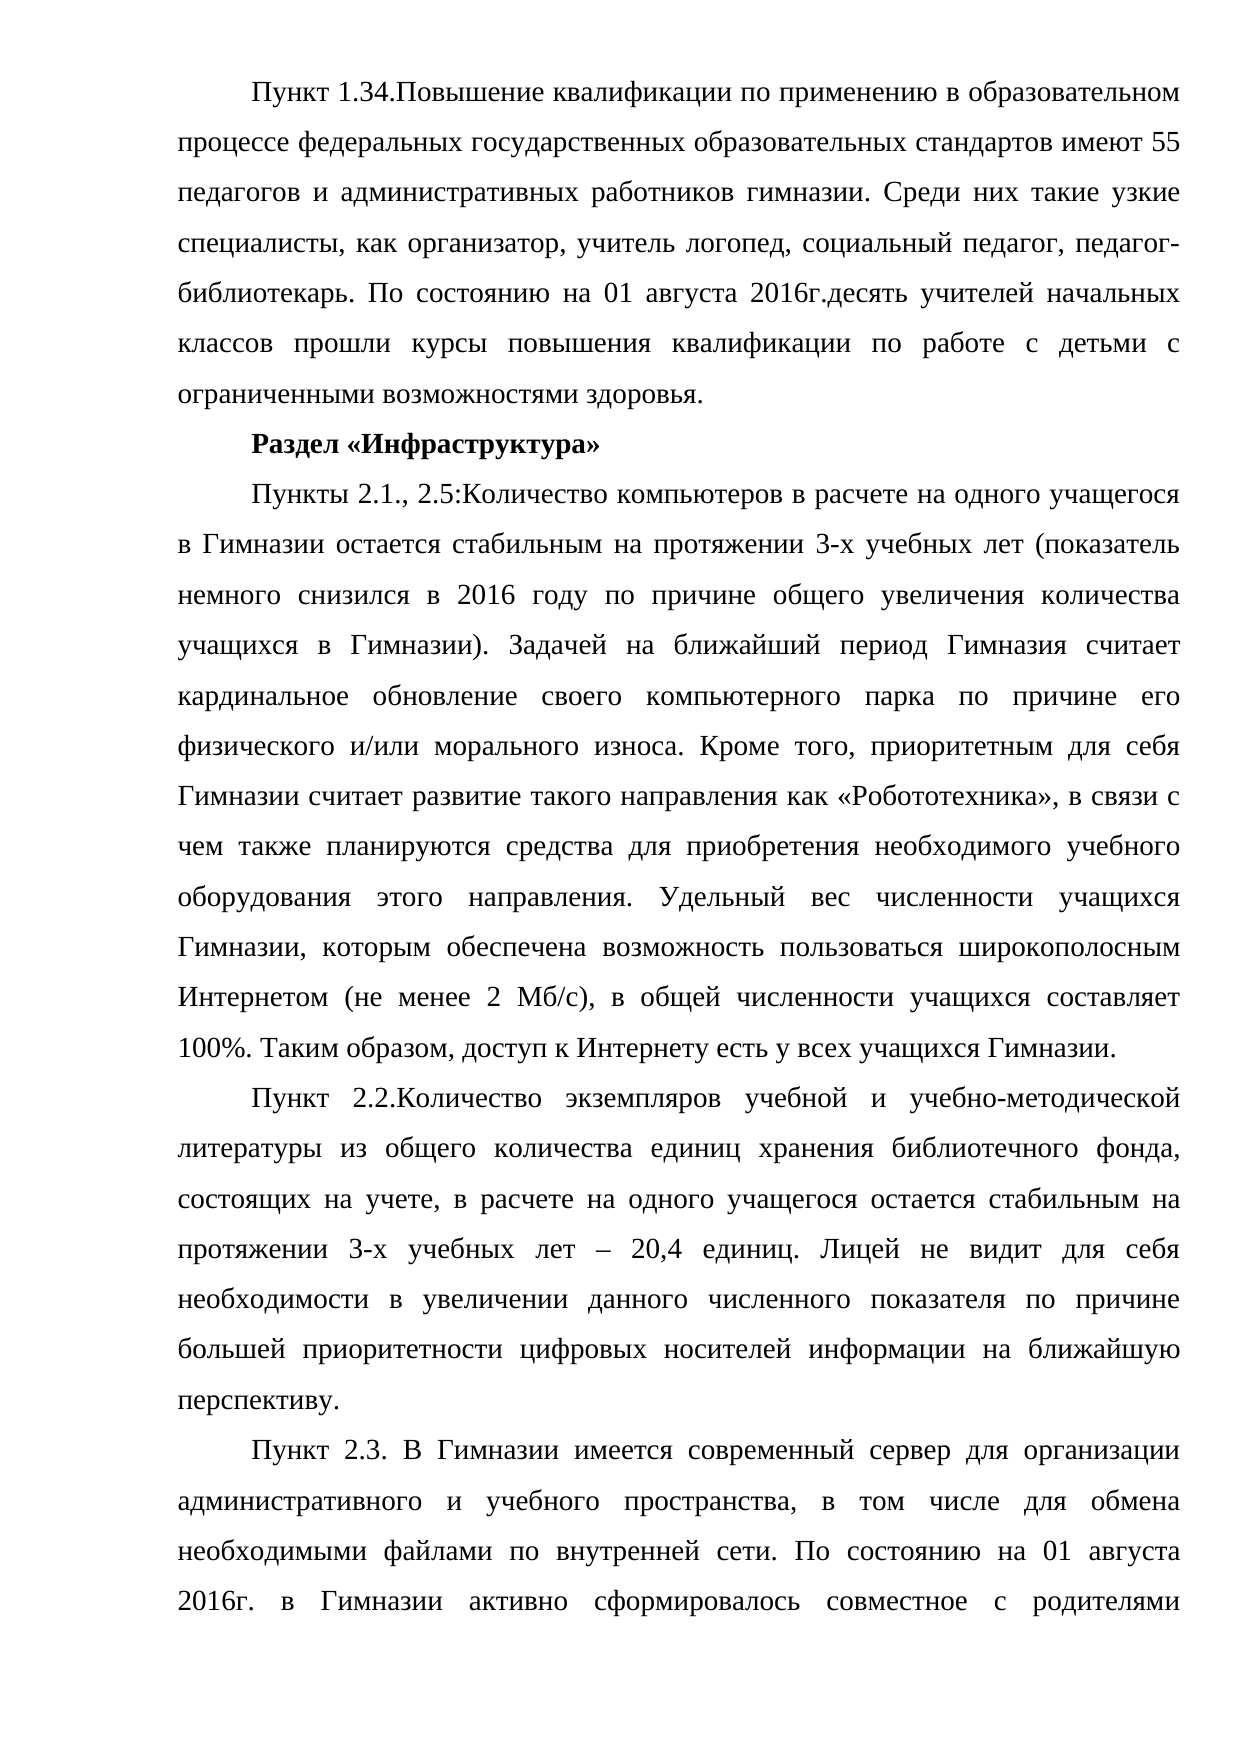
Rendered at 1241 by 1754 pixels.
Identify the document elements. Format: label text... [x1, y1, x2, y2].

text Пункт 2.2.Количество экземпляров учебной и учебно-методической литературы из общего количества единиц хранения библиотечного фонда, состоящих на учете, в расчете на одного учащегося остается стабильным на протяжении 3-х учебных лет – 20,4 единиц. Лицей не видит для себя необходимости в увеличении данного численного показателя по причине большей приоритетности цифровых носителей информации на ближайшую перспективу. [177, 1080, 1181, 1416]
text Пункт 1.34.Повышение квалификации по применению в образовательном процессе федеральных государственных образовательных стандартов имеют 55 педагогов и административных работников гимназии. Среди них такие узкие специалисты, как организатор, учитель логопед, социальный педагог, педагог-библиотекарь. По состоянию на 01 августа 2016г.десять учителей начальных классов прошли курсы повышения квалификации по работе с детьми с ограниченными возможностями здоровья. [177, 74, 1181, 409]
text Раздел «Инфраструктура» [177, 426, 1181, 459]
text Пункты 2.1., 2.5:Количество компьютеров в расчете на одного учащегося в Гимназии остается стабильным на протяжении 3-х учебных лет (показатель немного снизился в 2016 году по причине общего увеличения количества учащихся в Гимназии). Задачей на ближайший период Гимназия считает кардинальное обновление своего компьютерного парка по причине его физического и/или морального износа. Кроме того, приоритетным для себя Гимназии считает развитие такого направления как «Робототехника», в связи с чем также планируются средства для приобретения необходимого учебного оборудования этого направления. Удельный вес численности учащихся Гимназии, которым обеспечена возможность пользоваться широкополосным Интернетом (не менее 2 Мб/с), в общей численности учащихся составляет 100%. Таким образом, доступ к Интернету есть у всех учащихся Гимназии. [177, 476, 1181, 1063]
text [177, 1432, 1181, 1617]
